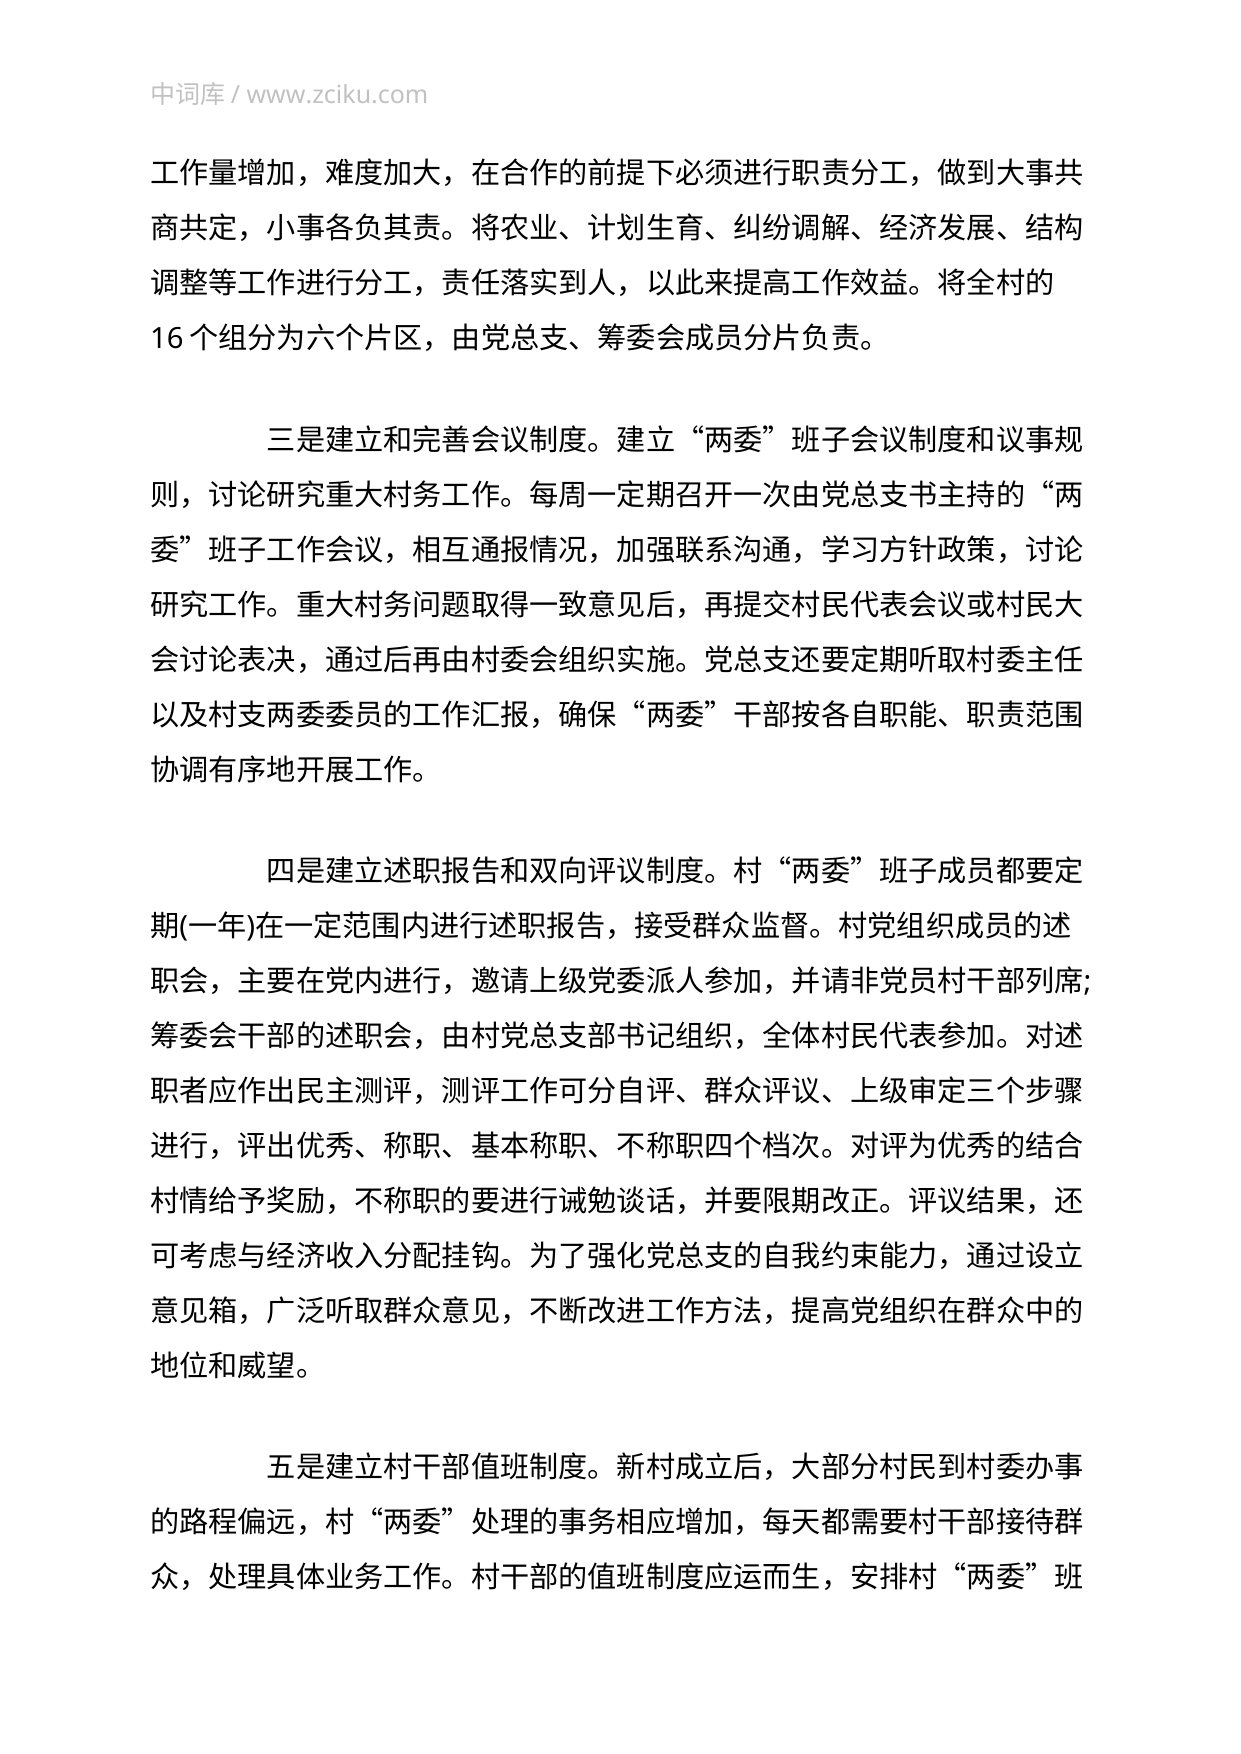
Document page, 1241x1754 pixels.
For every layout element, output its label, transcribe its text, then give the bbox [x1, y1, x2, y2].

text 四是建立述职报告和双向评议制度。村“两委”班子成员都要定期(一年)在一定范围内进行述职报告，接受群众监督。村党组织成员的述职会，主要在党内进行，邀请上级党委派人参加，并请非党员村干部列席;筹委会干部的述职会，由村党总支部书记组织，全体村民代表参加。对述职者应作出民主测评，测评工作可分自评、群众评议、上级审定三个步骤进行，评出优秀、称职、基本称职、不称职四个档次。对评为优秀的结合村情给予奖励，不称职的要进行诫勉谈话，并要限期改正。评议结果，还可考虑与经济收入分配挂钩。为了强化党总支的自我约束能力，通过设立意见箱，广泛听取群众意见，不断改进工作方法，提高党组织在群众中的地位和威望。 [150, 848, 1090, 1384]
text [150, 1444, 1090, 1596]
text 三是建立和完善会议制度。建立“两委”班子会议制度和议事规则，讨论研究重大村务工作。每周一定期召开一次由党总支书主持的“两委”班子工作会议，相互通报情况，加强联系沟通，学习方针政策，讨论研究工作。重大村务问题取得一致意见后，再提交村民代表会议或村民大会讨论表决，通过后再由村委会组织实施。党总支还要定期听取村委主任以及村支两委委员的工作汇报，确保“两委”干部按各自职能、职责范围协调有序地开展工作。 [150, 417, 1090, 788]
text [150, 150, 1090, 357]
